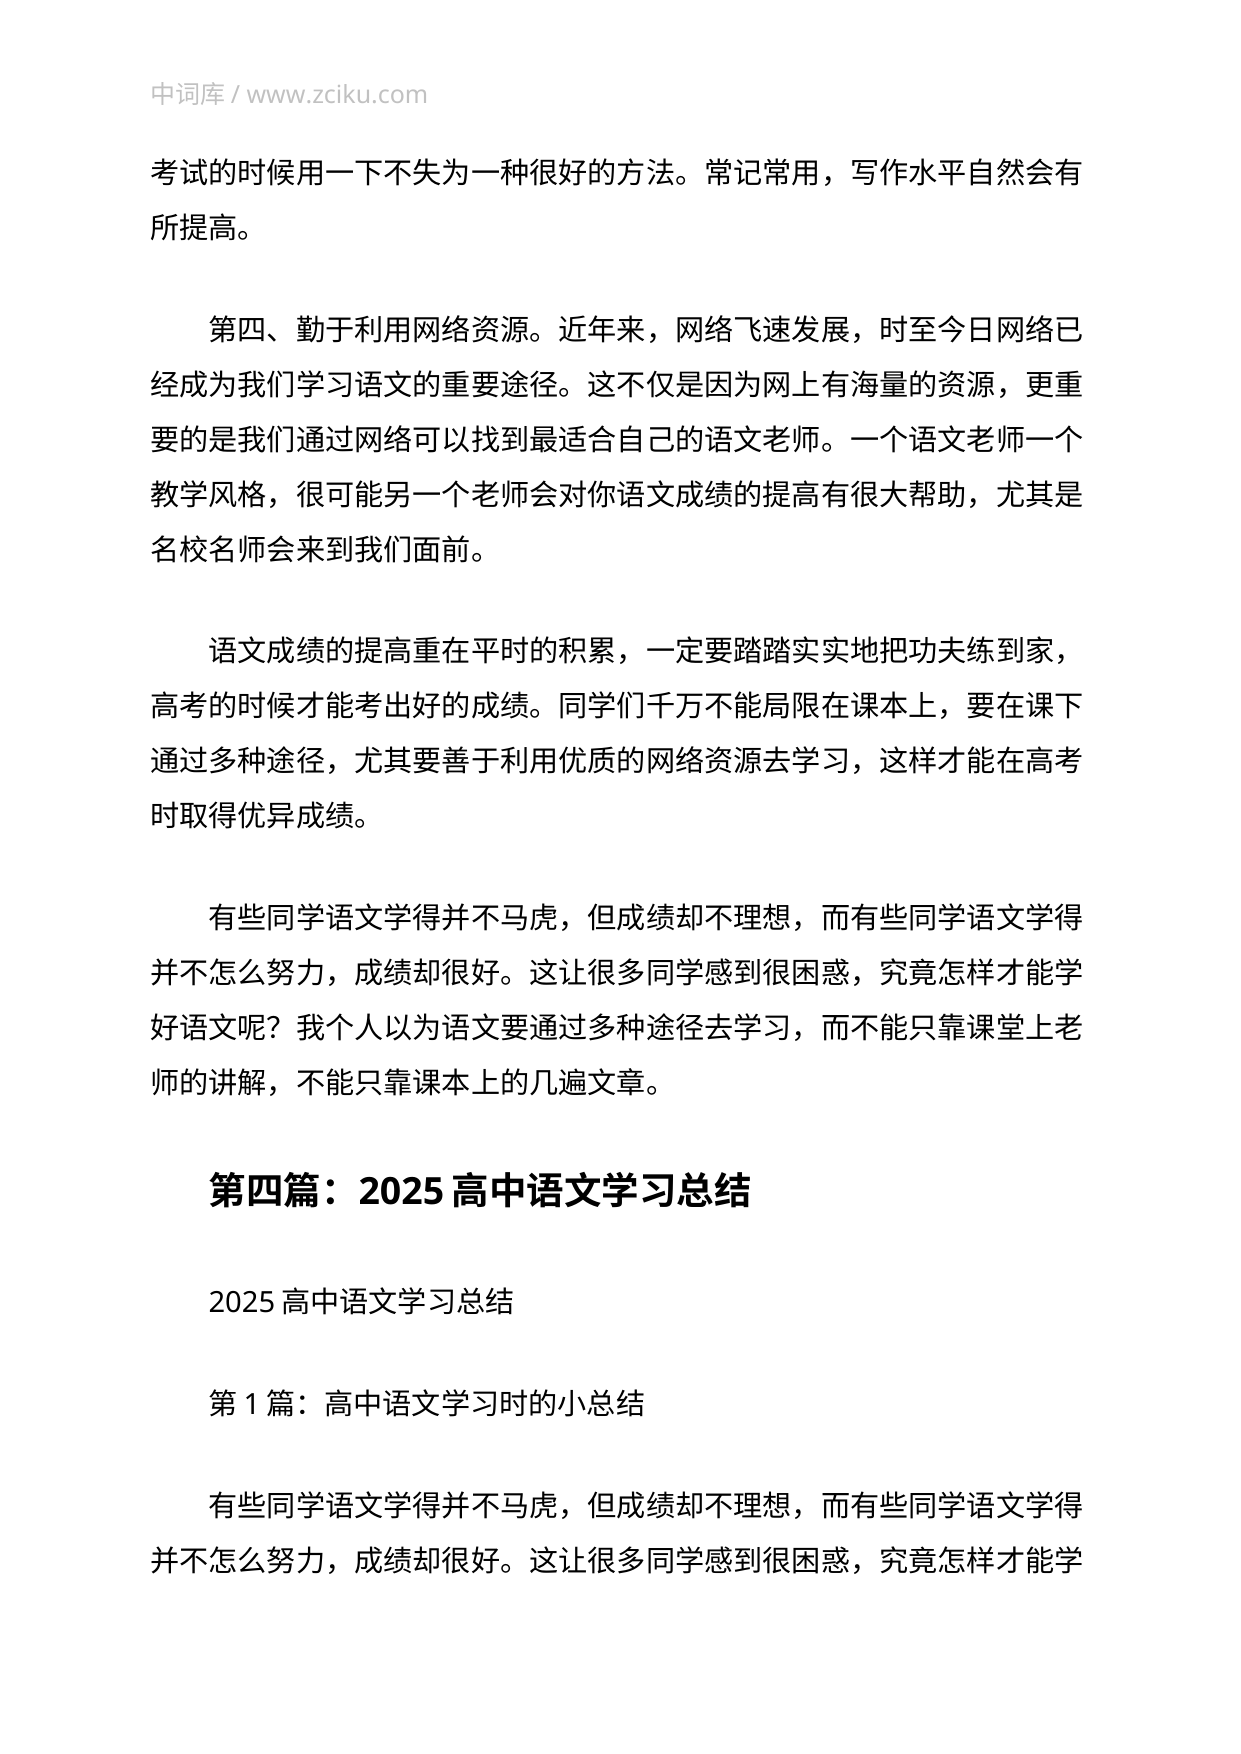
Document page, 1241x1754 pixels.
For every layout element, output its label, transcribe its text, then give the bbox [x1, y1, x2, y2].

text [150, 1482, 1090, 1580]
text 第四篇：2025高中语文学习总结 [150, 1161, 1090, 1215]
text 2025高中语文学习总结 [150, 1278, 1090, 1321]
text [150, 150, 1090, 247]
text 第四、勤于利用网络资源。近年来，网络飞速发展，时至今日网络已经成为我们学习语文的重要途径。这不仅是因为网上有海量的资源，更重要的是我们通过网络可以找到最适合自己的语文老师。一个语文老师一个教学风格，很可能另一个老师会对你语文成绩的提高有很大帮助，尤其是名校名师会来到我们面前。 [150, 307, 1090, 568]
text 第1篇：高中语文学习时的小总结 [150, 1381, 1090, 1423]
text 有些同学语文学得并不马虎，但成绩却不理想，而有些同学语文学得并不怎么努力，成绩却很好。这让很多同学感到很困惑，究竟怎样才能学好语文呢？我个人以为语文要通过多种途径去学习，而不能只靠课堂上老师的讲解，不能只靠课本上的几遍文章。 [150, 894, 1090, 1101]
text 语文成绩的提高重在平时的积累，一定要踏踏实实地把功夫练到家，高考的时候才能考出好的成绩。同学们千万不能局限在课本上，要在课下通过多种途径，尤其要善于利用优质的网络资源去学习，这样才能在高考时取得优异成绩。 [150, 628, 1090, 835]
